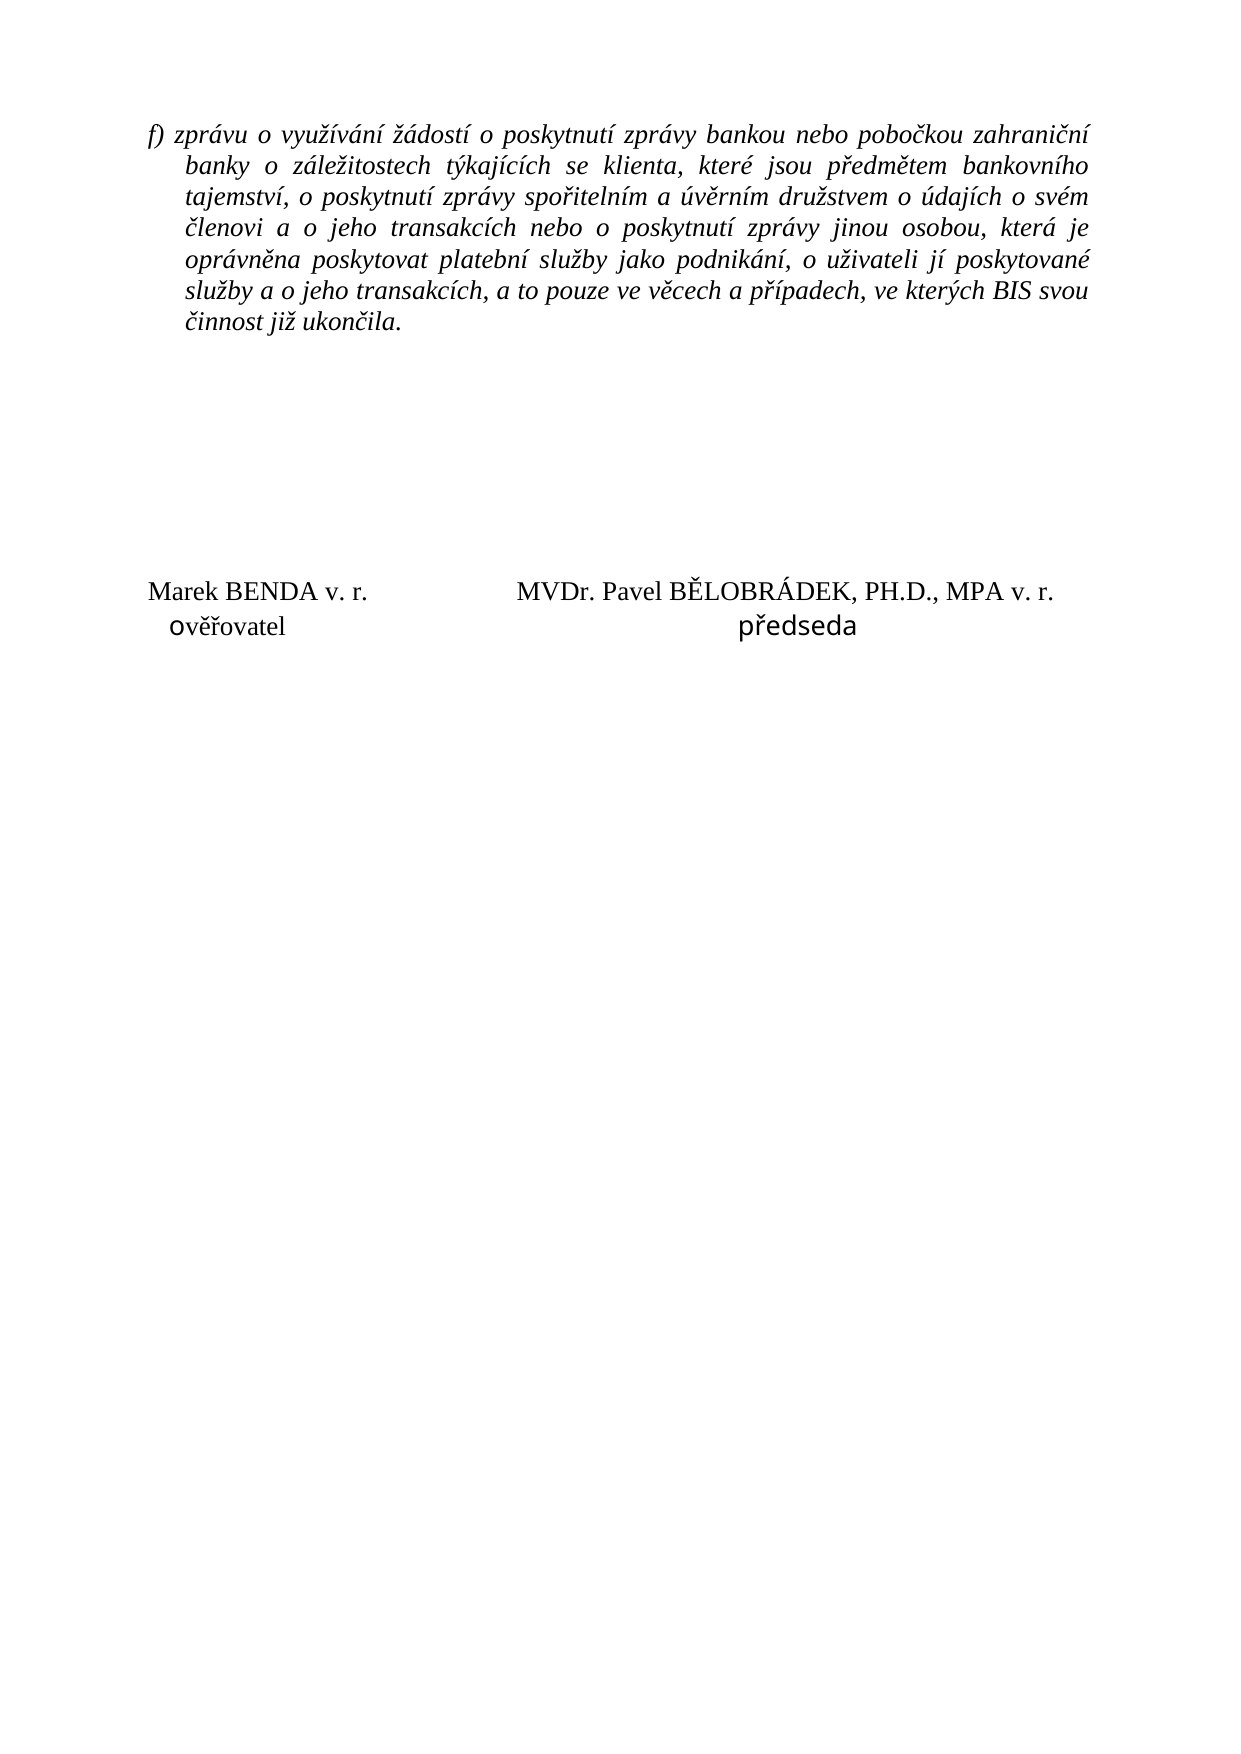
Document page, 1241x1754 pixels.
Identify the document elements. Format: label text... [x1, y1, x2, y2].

list f) zprávu o využívání žádostí o poskytnutí zprávy bankou nebo pobočkou zahraniční banky o záležitostech týkajících se klienta, které jsou předmětem bankovního tajemství, o poskytnutí zprávy spořitelním a úvěrním družstvem o údajích o svém členovi a o jeho transakcích nebo o poskytnutí zprávy jinou osobou, která je oprávněna poskytovat platební služby jako podnikání, o uživateli jí poskytované služby a o jeho transakcích, a to pouze ve věcech a případech, ve kterých BIS svou činnost již ukončila. [148, 118, 1092, 336]
text ověřovatel předseda [148, 606, 1092, 643]
text Marek BENDA v. r. MVDr. Pavel BĚLOBRÁDEK, PH.D., MPA v. r. [148, 575, 1092, 606]
